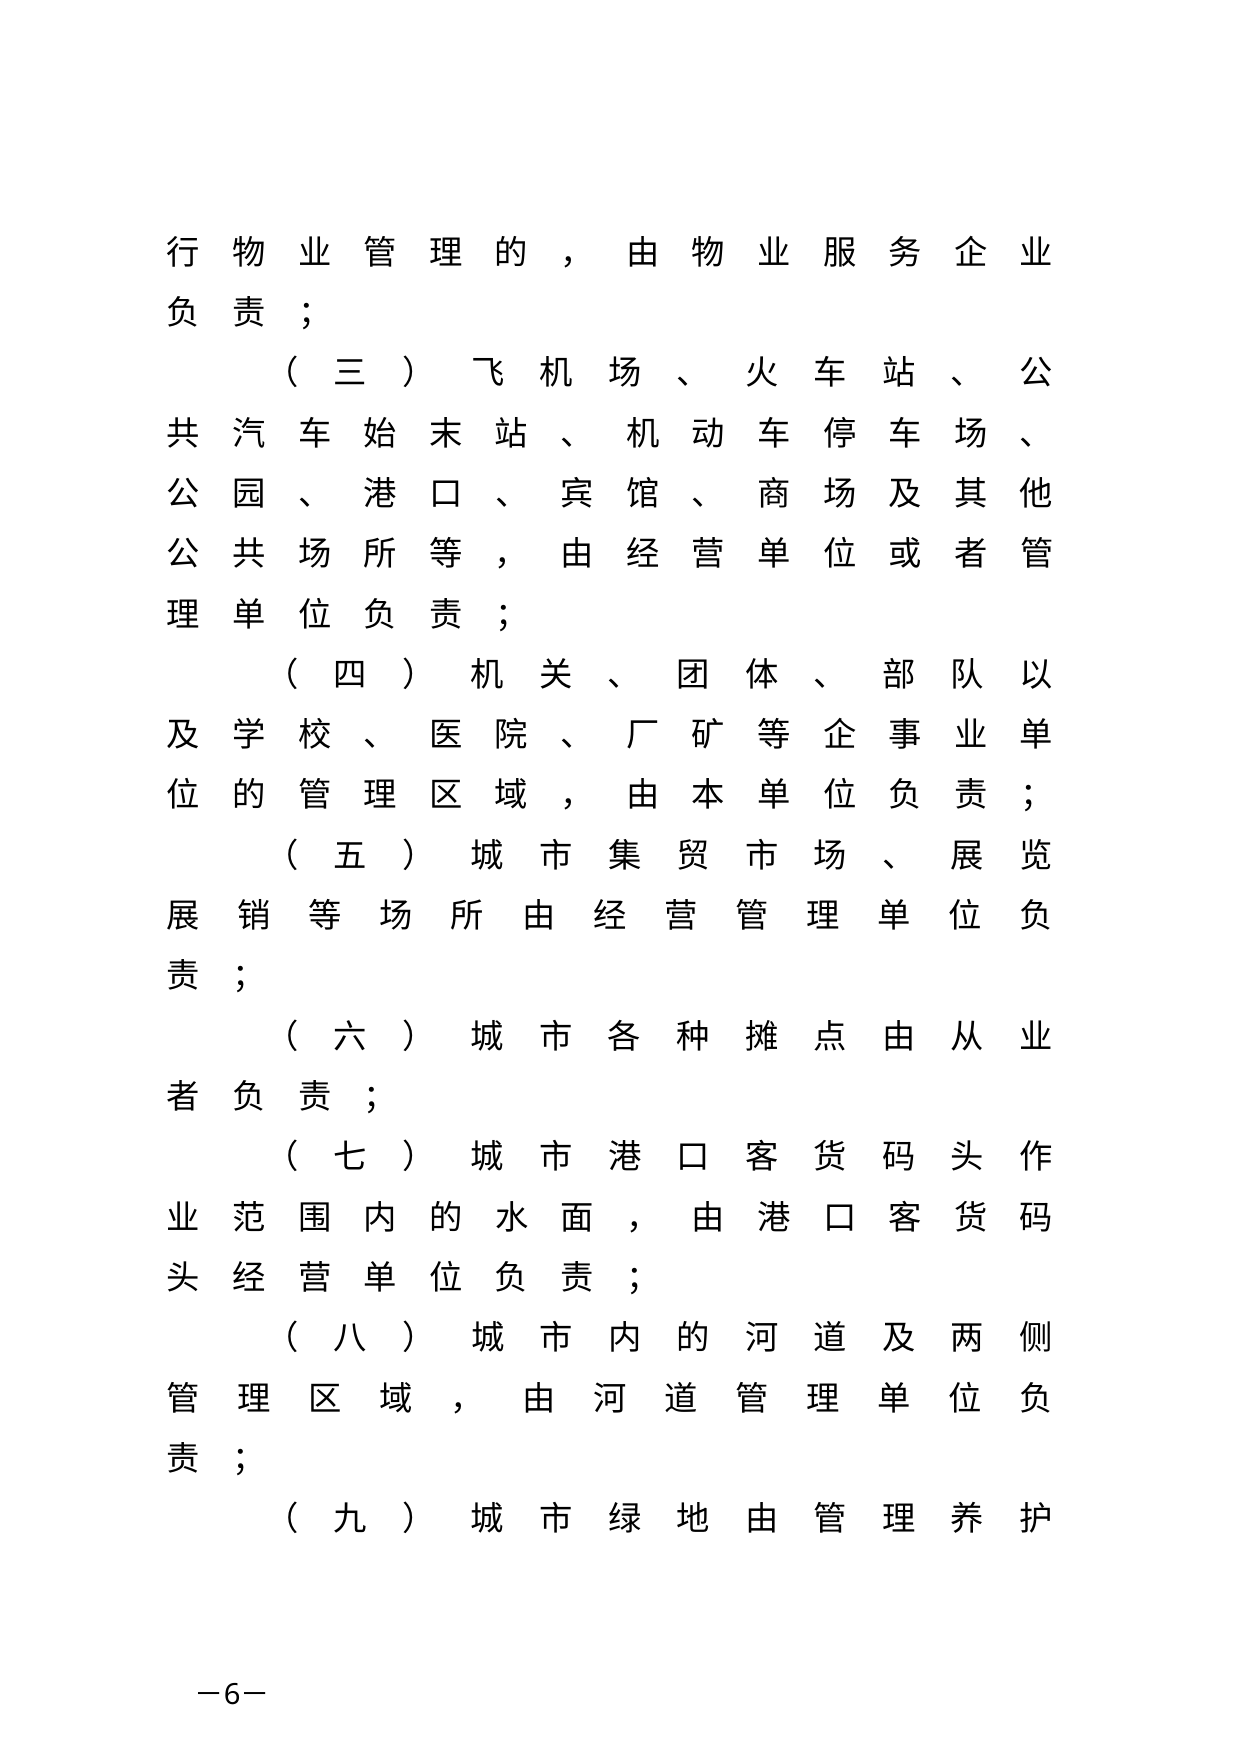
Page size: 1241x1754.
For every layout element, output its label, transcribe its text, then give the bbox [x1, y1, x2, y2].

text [167, 219, 1085, 340]
text （五）城市集贸市场、展览展销等场所由经营管理单位负责； [167, 822, 1085, 1003]
text （三）飞机场、火车站、公共汽车始末站、机动车停车场、公园、港口、宾馆、商场及其他公共场所等，由经营单位或者管理单位负责； [167, 340, 1085, 642]
text （四）机关、团体、部队以及学校、医院、厂矿等企事业单位的管理区域，由本单位负责； [167, 642, 1085, 822]
text （七）城市港口客货码头作业范围内的水面，由港口客货码头经营单位负责； [167, 1124, 1085, 1305]
text （八）城市内的河道及两侧管理区域，由河道管理单位负责； [167, 1305, 1085, 1486]
text （六）城市各种摊点由从业者负责； [167, 1003, 1085, 1124]
text （九）城市绿地由管理养护单位负责； [167, 1486, 1085, 1546]
